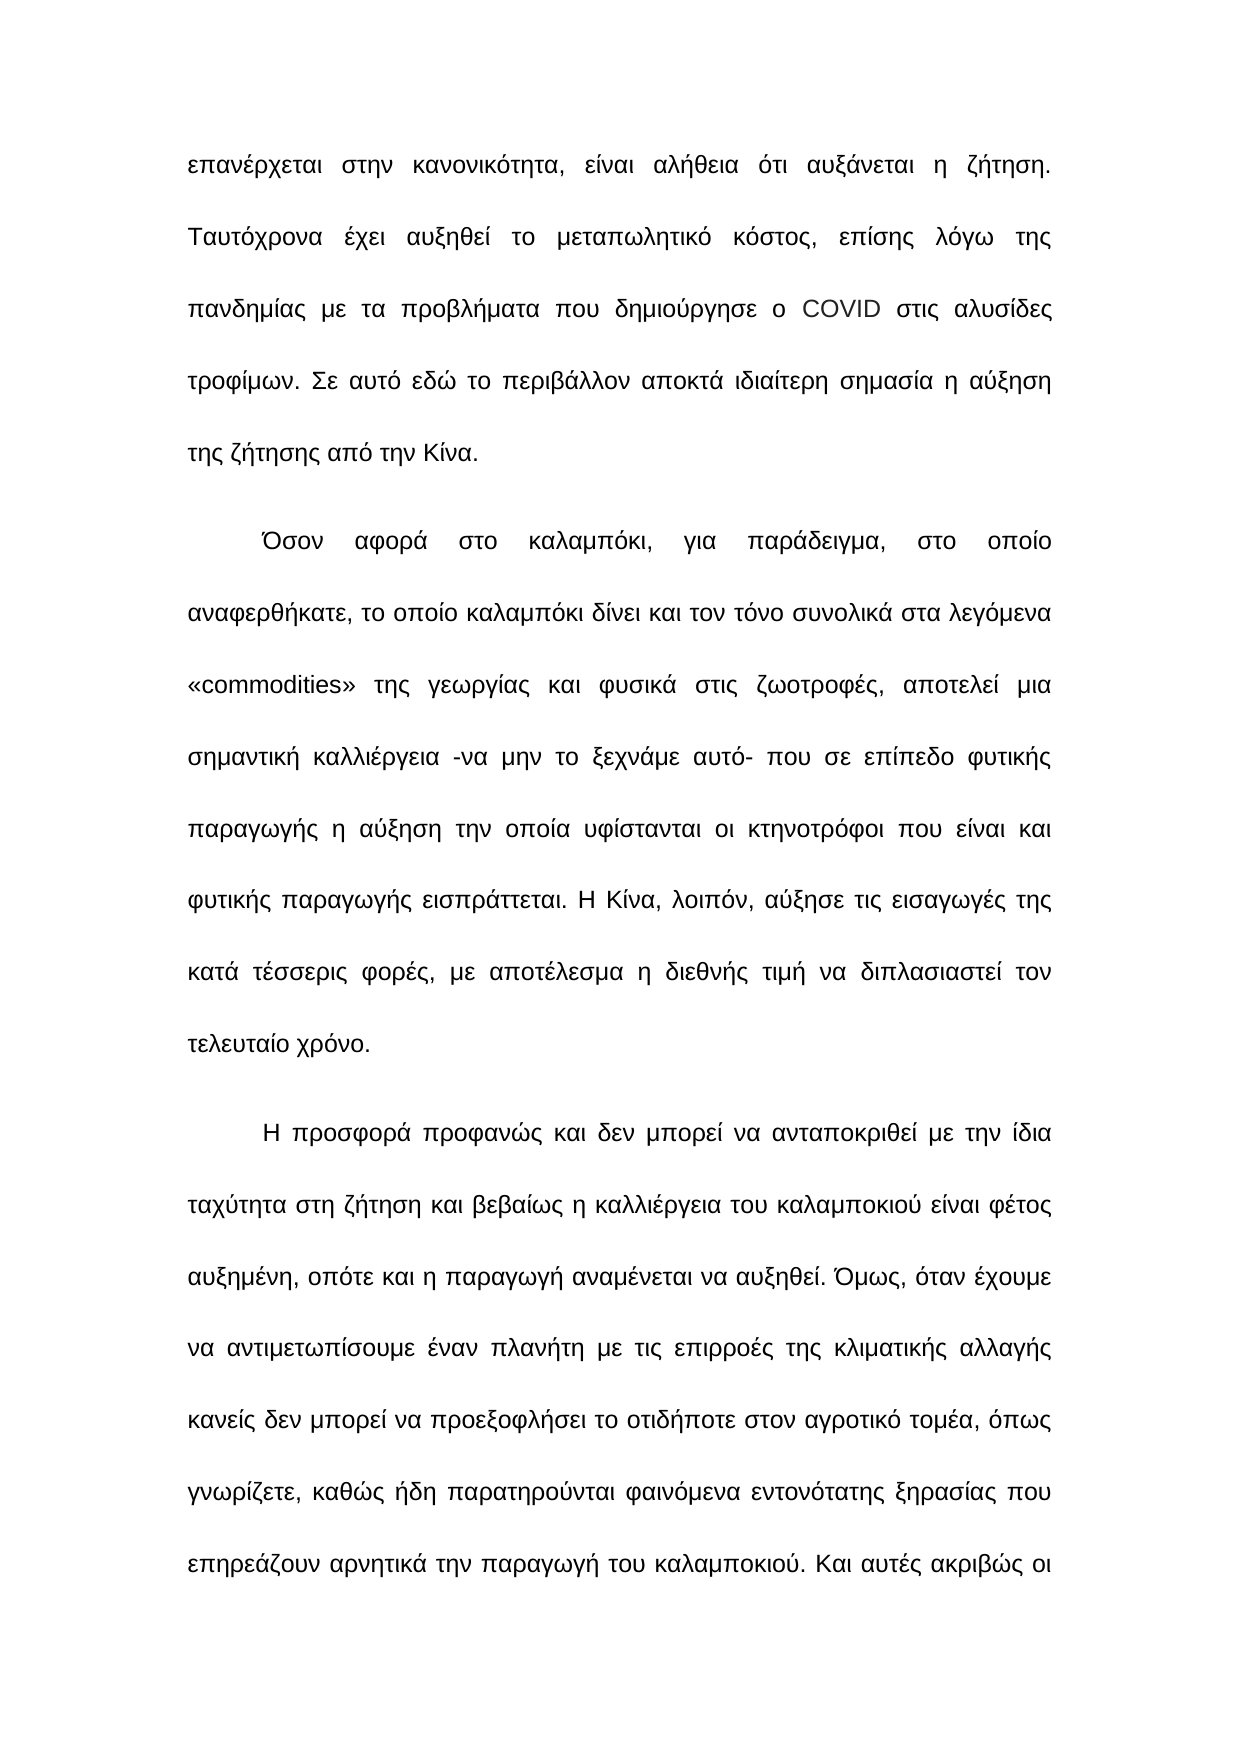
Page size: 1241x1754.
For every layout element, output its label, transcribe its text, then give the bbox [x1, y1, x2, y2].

text Όσον αφορά στο καλαμπόκι, για παράδειγμα, στο οποίο αναφερθήκατε, το οποίο καλαμπόκι δίνει και τον τόνο συνολικά στα λεγόμενα «commodities» της γεωργίας και φυσικά στις ζωοτροφές, αποτελεί μια σημαντική καλλιέργεια -να μην το ξεχνάμε αυτό- που σε επίπεδο φυτικής παραγωγής η αύξηση την οποία υφίστανται οι κτηνοτρόφοι που είναι και φυτικής παραγωγής εισπράττεται. Η Κίνα, λοιπόν, αύξησε τις εισαγωγές της κατά τέσσερις φορές, με αποτέλεσμα η διεθνής τιμή να διπλασιαστεί τον τελευταίο χρόνο. [187, 526, 1053, 1058]
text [187, 1118, 1053, 1578]
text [187, 150, 1053, 466]
